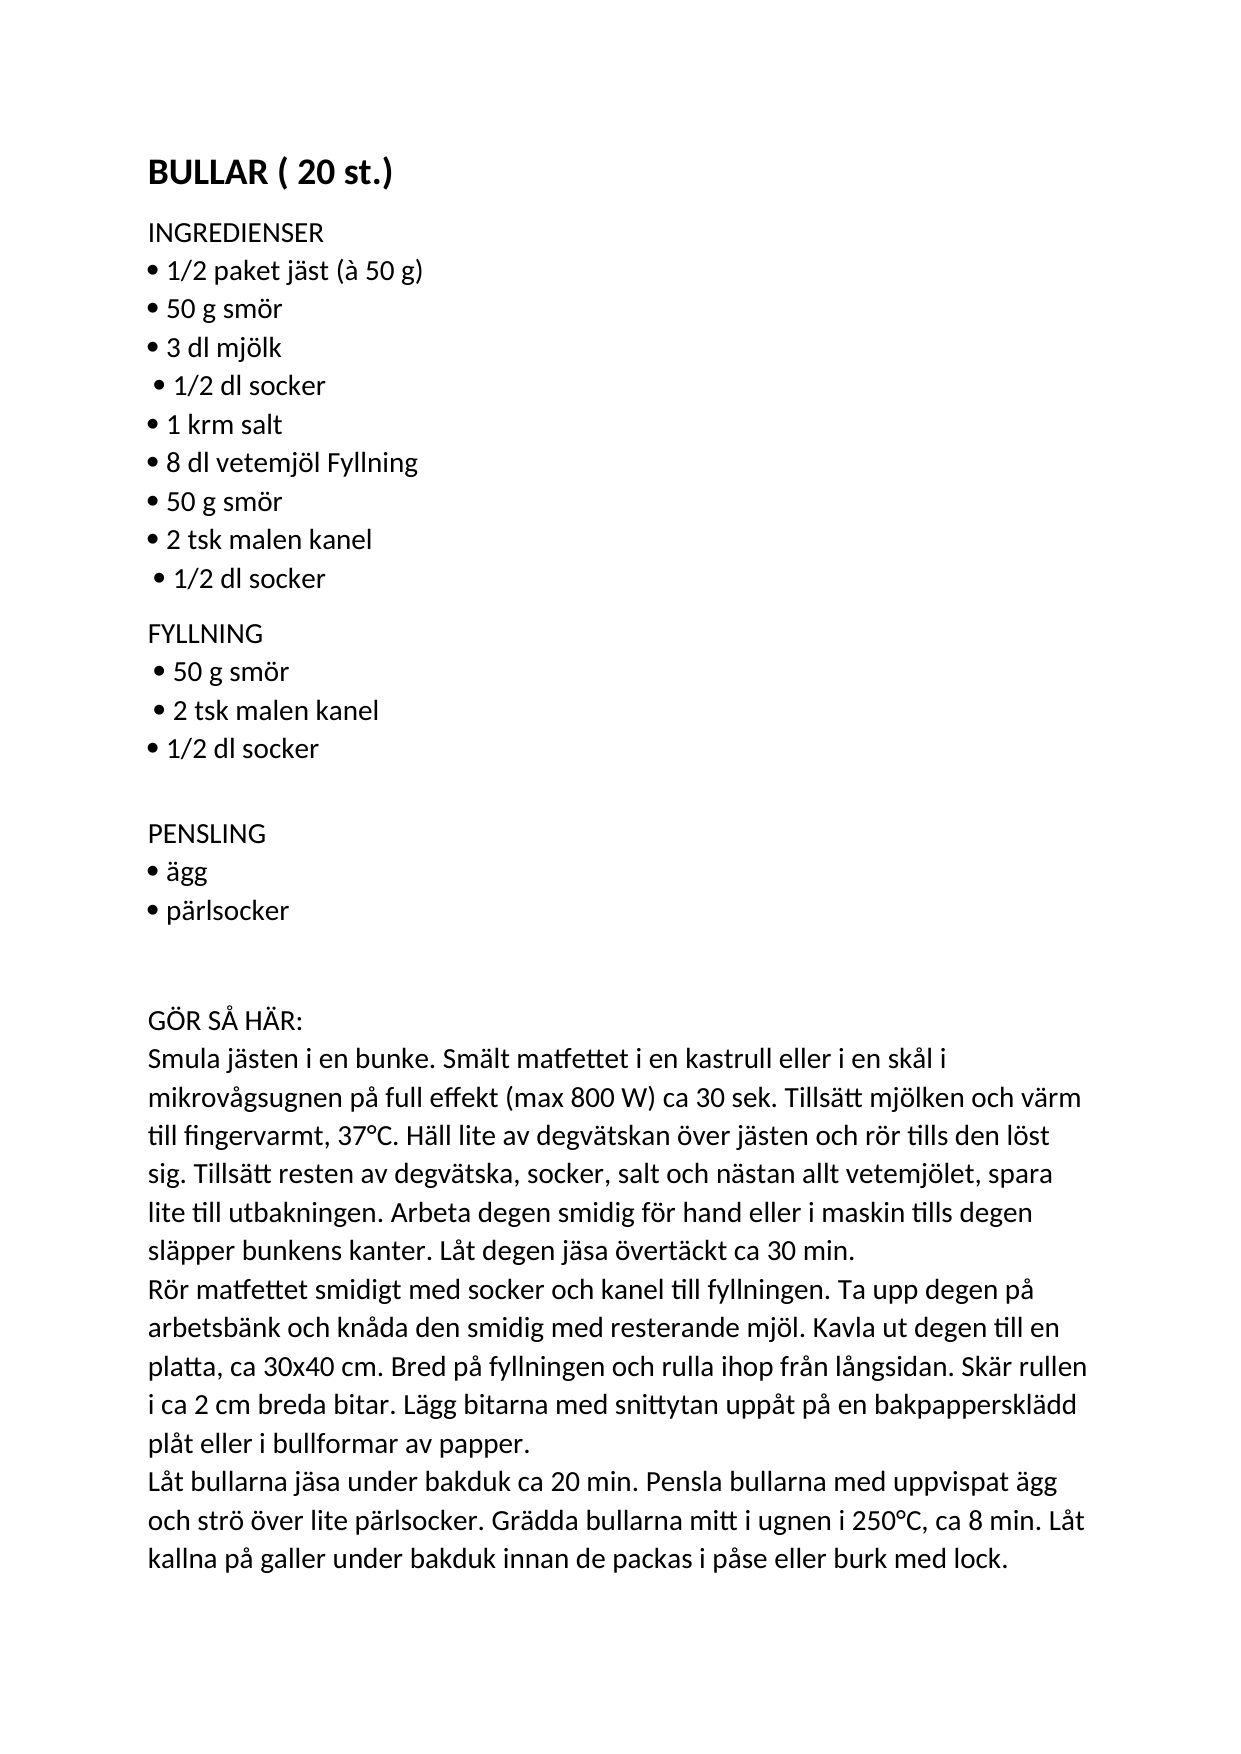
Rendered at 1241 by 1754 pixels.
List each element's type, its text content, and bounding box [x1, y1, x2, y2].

text INGREDIENSER 1/2 paket jäst (à 50 g) 50 g smör 3 dl mjölk 1/2 dl socker 1 krm salt 8 dl vetemjöl Fyllning 50 g smör 2 tsk malen kanel 1/2 dl socker [148, 214, 1093, 595]
text BULLAR ( 20 st.) [148, 148, 1093, 193]
text GÖR SÅ HÄR: Smula jästen i en bunke. Smält matfettet i en kastrull eller i en skål i mikrovågsugnen på full effekt (max 800 W) ca 30 sek. Tillsätt mjölken och värm till fingervarmt, 37°C. Häll lite av degvätskan över jästen och rör tills den löst sig. Tillsätt resten av degvätska, socker, salt och nästan allt vetemjölet, spara lite till utbakningen. Arbeta degen smidig för hand eller i maskin tills degen släpper bunkens kanter. Låt degen jäsa övertäckt ca 30 min. Rör matfettet smidigt med socker och kanel till fyllningen. Ta upp degen på arbetsbänk och knåda den smidig med resterande mjöl. Kavla ut degen till en platta, ca 30x40 cm. Bred på fyllningen och rulla ihop från långsidan. Skär rullen i ca 2 cm breda bitar. Lägg bitarna med snittytan uppåt på en bakpappersklädd plåt eller i bullformar av papper. Låt bullarna jäsa under bakduk ca 20 min. Pensla bullarna med uppvispat ägg och strö över lite pärlsocker. Grädda bullarna mitt i ugnen i 250°C, ca 8 min. Låt kallna på galler under bakduk innan de packas i påse eller burk med lock. [148, 1002, 1093, 1576]
text PENSLING ägg pärlsocker [148, 815, 1093, 927]
text FYLLNING 50 g smör 2 tsk malen kanel 1/2 dl socker [148, 615, 1093, 796]
